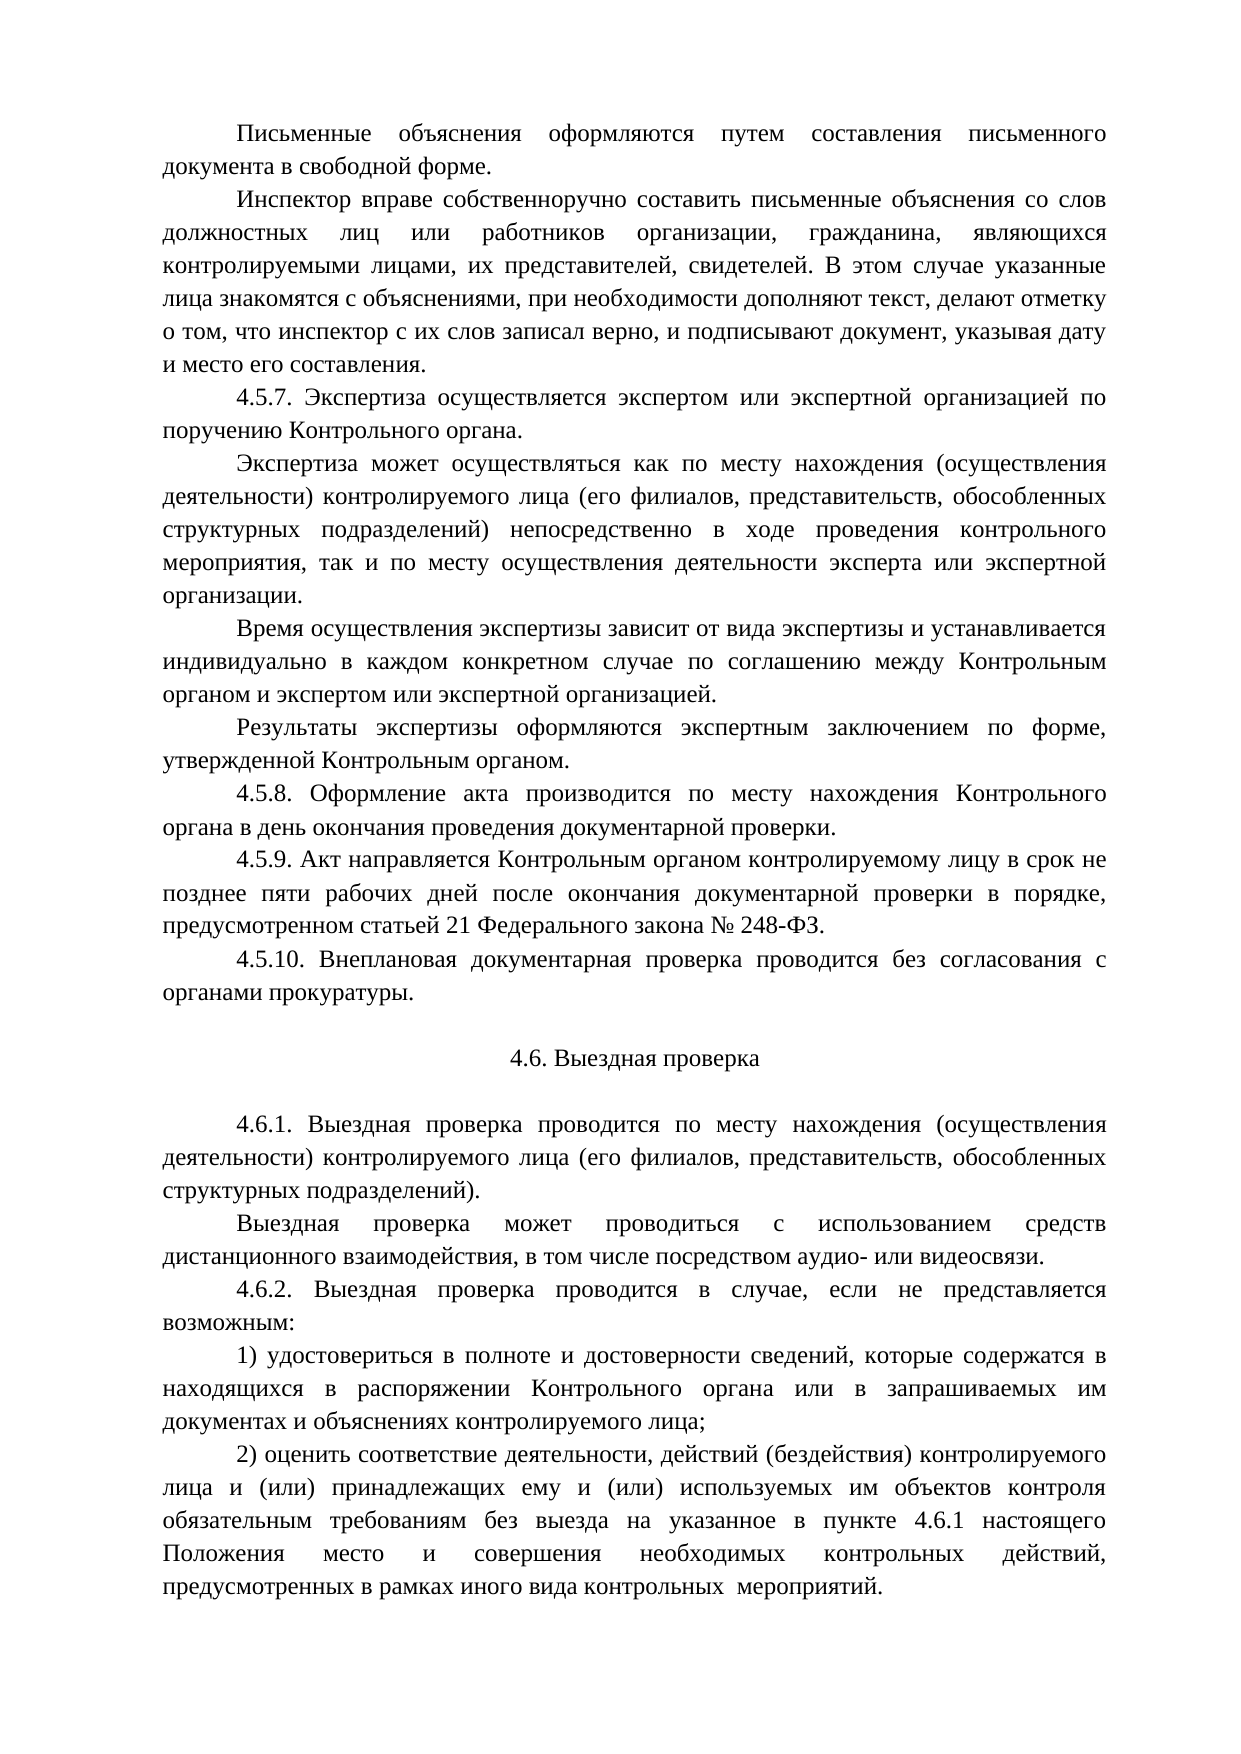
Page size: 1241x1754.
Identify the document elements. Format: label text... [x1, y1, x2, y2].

list 4.6. Выездная проверка [162, 1043, 1107, 1071]
text Выездная проверка может проводиться с использованием средств дистанционного взаимодействия, в том числе посредством аудио- или видеосвязи. [162, 1208, 1107, 1269]
text Результаты экспертизы оформляются экспертным заключением по форме, утвержденной Контрольным органом. [162, 712, 1107, 774]
text 4.5.8. Оформление акта производится по месту нахождения Контрольного органа в день окончания проведения документарной проверки. [162, 778, 1107, 840]
text 4.5.7. Экспертиза осуществляется экспертом или экспертной организацией по поручению Контрольного органа. [162, 382, 1107, 444]
list 4.5.10. Внеплановая документарная проверка проводится без согласования с органами прокуратуры. [162, 944, 1107, 1005]
list 4.6.2. Выездная проверка проводится в случае, если не представляется возможным: [162, 1274, 1107, 1336]
text 4.5.9. Акт направляется Контрольным органом контролируемому лицу в срок не позднее пяти рабочих дней после окончания документарной проверки в порядке, предусмотренном статьей 21 Федерального закона № 248-ФЗ. [162, 844, 1107, 939]
text Письменные объяснения оформляются путем составления письменного документа в свободной форме. [162, 118, 1107, 180]
text Время осуществления экспертизы зависит от вида экспертизы и устанавливается индивидуально в каждом конкретном случае по соглашению между Контрольным органом и экспертом или экспертной организацией. [162, 613, 1107, 708]
text Инспектор вправе собственноручно составить письменные объяснения со слов должностных лиц или работников организации, гражданина, являющихся контролируемыми лицами, их представителей, свидетелей. В этом случае указанные лица знакомятся с объяснениями, при необходимости дополняют текст, делают отметку о том, что инспектор с их слов записал верно, и подписывают документ, указывая дату и место его составления. [162, 184, 1107, 378]
text Экспертиза может осуществляться как по месту нахождения (осуществления деятельности) контролируемого лица (его филиалов, представительств, обособленных структурных подразделений) непосредственно в ходе проведения контрольного мероприятия, так и по месту осуществления деятельности эксперта или экспертной организации. [162, 448, 1107, 609]
text 1) удостовериться в полноте и достоверности сведений, которые содержатся в находящихся в распоряжении Контрольного органа или в запрашиваемых им документах и объяснениях контролируемого лица; [162, 1340, 1107, 1435]
text 2) оценить соответствие деятельности, действий (бездействия) контролируемого лица и (или) принадлежащих ему и (или) используемых им объектов контроля обязательным требованиям без выезда на указанное в пункте 4.6.1 настоящего Положения место и совершения необходимых контрольных действий, предусмотренных в рамках иного вида контрольных мероприятий. [162, 1439, 1107, 1600]
list 4.6.1. Выездная проверка проводится по месту нахождения (осуществления деятельности) контролируемого лица (его филиалов, представительств, обособленных структурных подразделений). [162, 1109, 1107, 1203]
